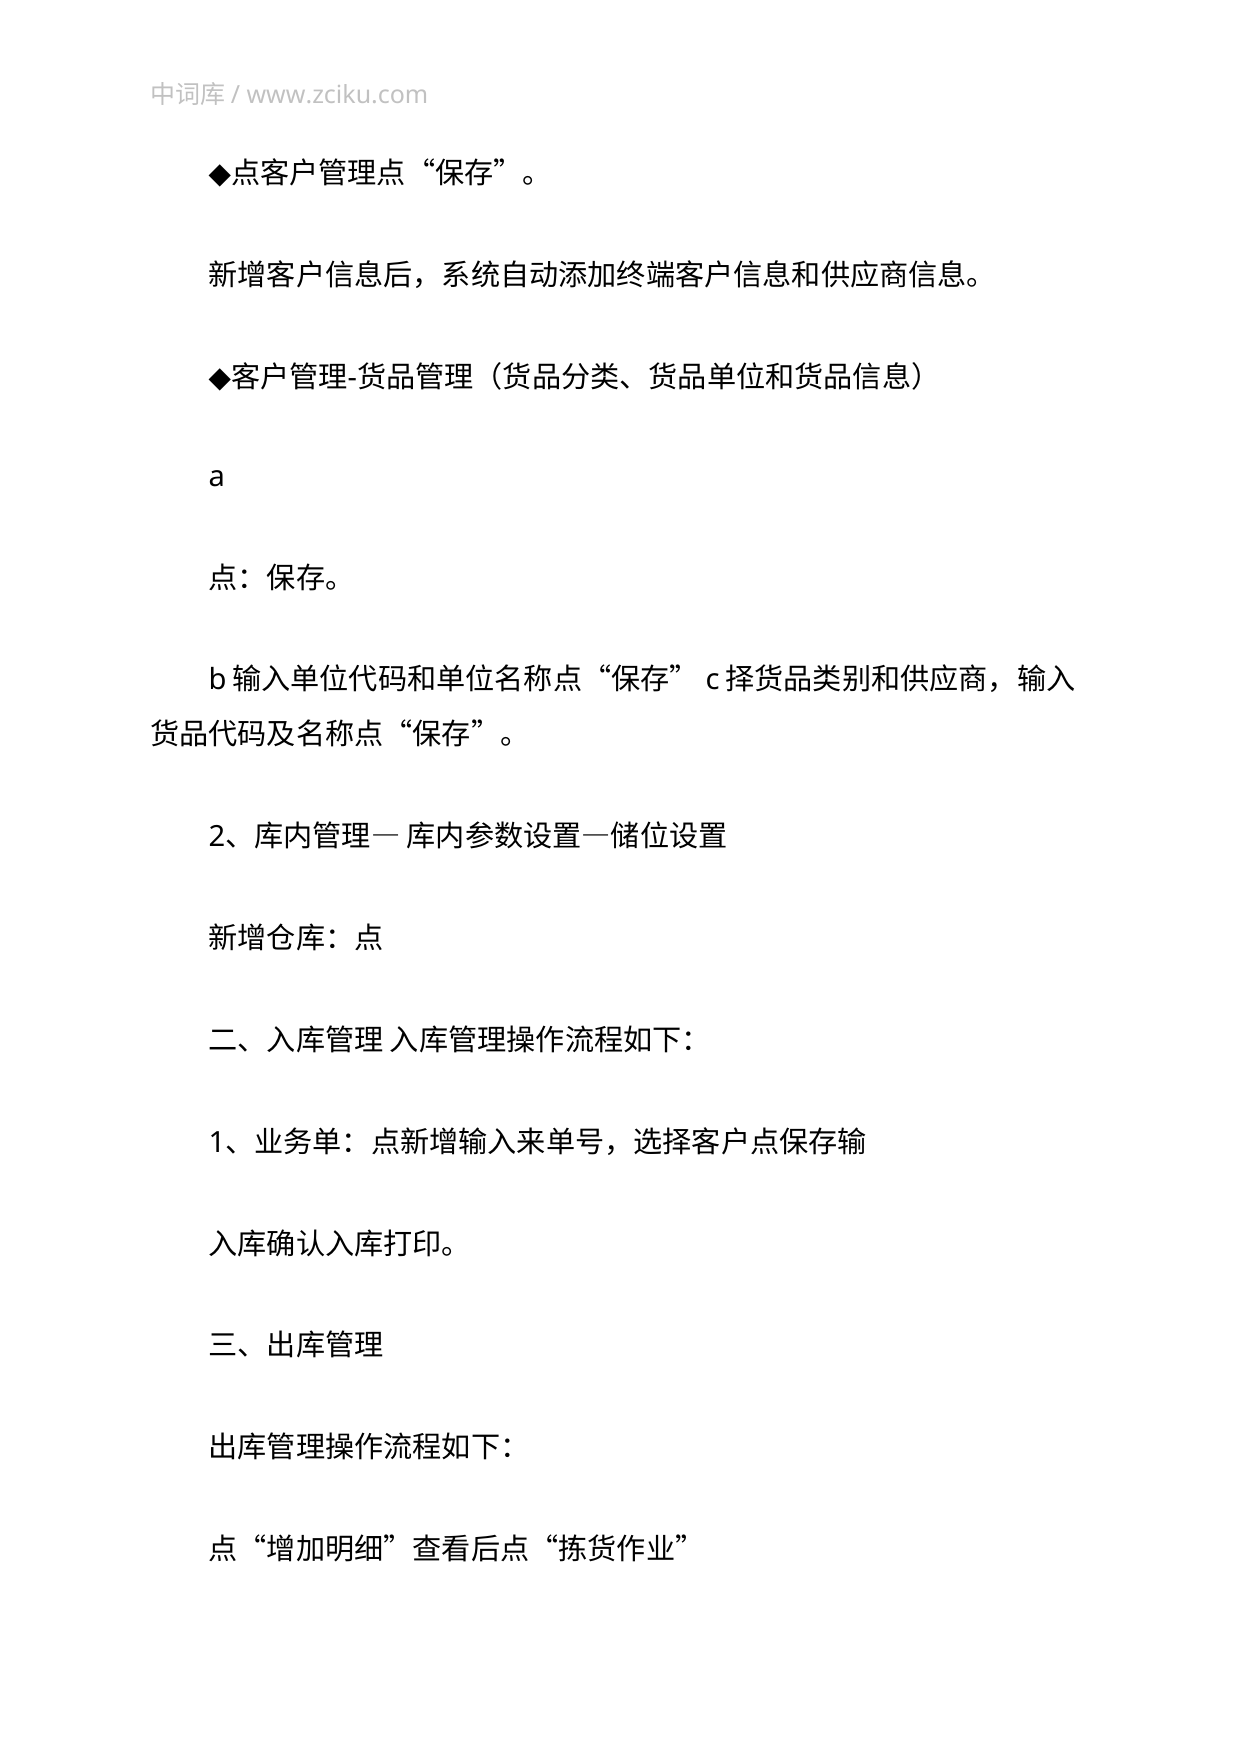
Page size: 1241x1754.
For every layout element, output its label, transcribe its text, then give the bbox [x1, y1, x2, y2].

text a [150, 456, 1090, 495]
text 二、入库管理 入库管理操作流程如下： [150, 1016, 1090, 1059]
text 出库管理操作流程如下： [150, 1424, 1090, 1466]
text 1、业务单：点新增输入来单号，选择客户点保存输 [150, 1118, 1090, 1161]
text 新增仓库：点 [150, 915, 1090, 957]
text 新增客户信息后，系统自动添加终端客户信息和供应商信息。 [150, 252, 1090, 294]
text 点“增加明细”查看后点“拣货作业” [150, 1526, 1090, 1568]
text 2、库内管理— 库内参数设置—储位设置 [150, 813, 1090, 855]
text 入库确认入库打印。 [150, 1220, 1090, 1262]
text 点：保存。 [150, 554, 1090, 596]
text 三、出库管理 [150, 1322, 1090, 1364]
text b输入单位代码和单位名称点“保存” c择货品类别和供应商，输入货品代码及名称点“保存”。 [150, 656, 1090, 753]
text ◆客户管理-货品管理（货品分类、货品单位和货品信息） [150, 354, 1090, 396]
text ◆点客户管理点“保存”。 [150, 150, 1090, 192]
